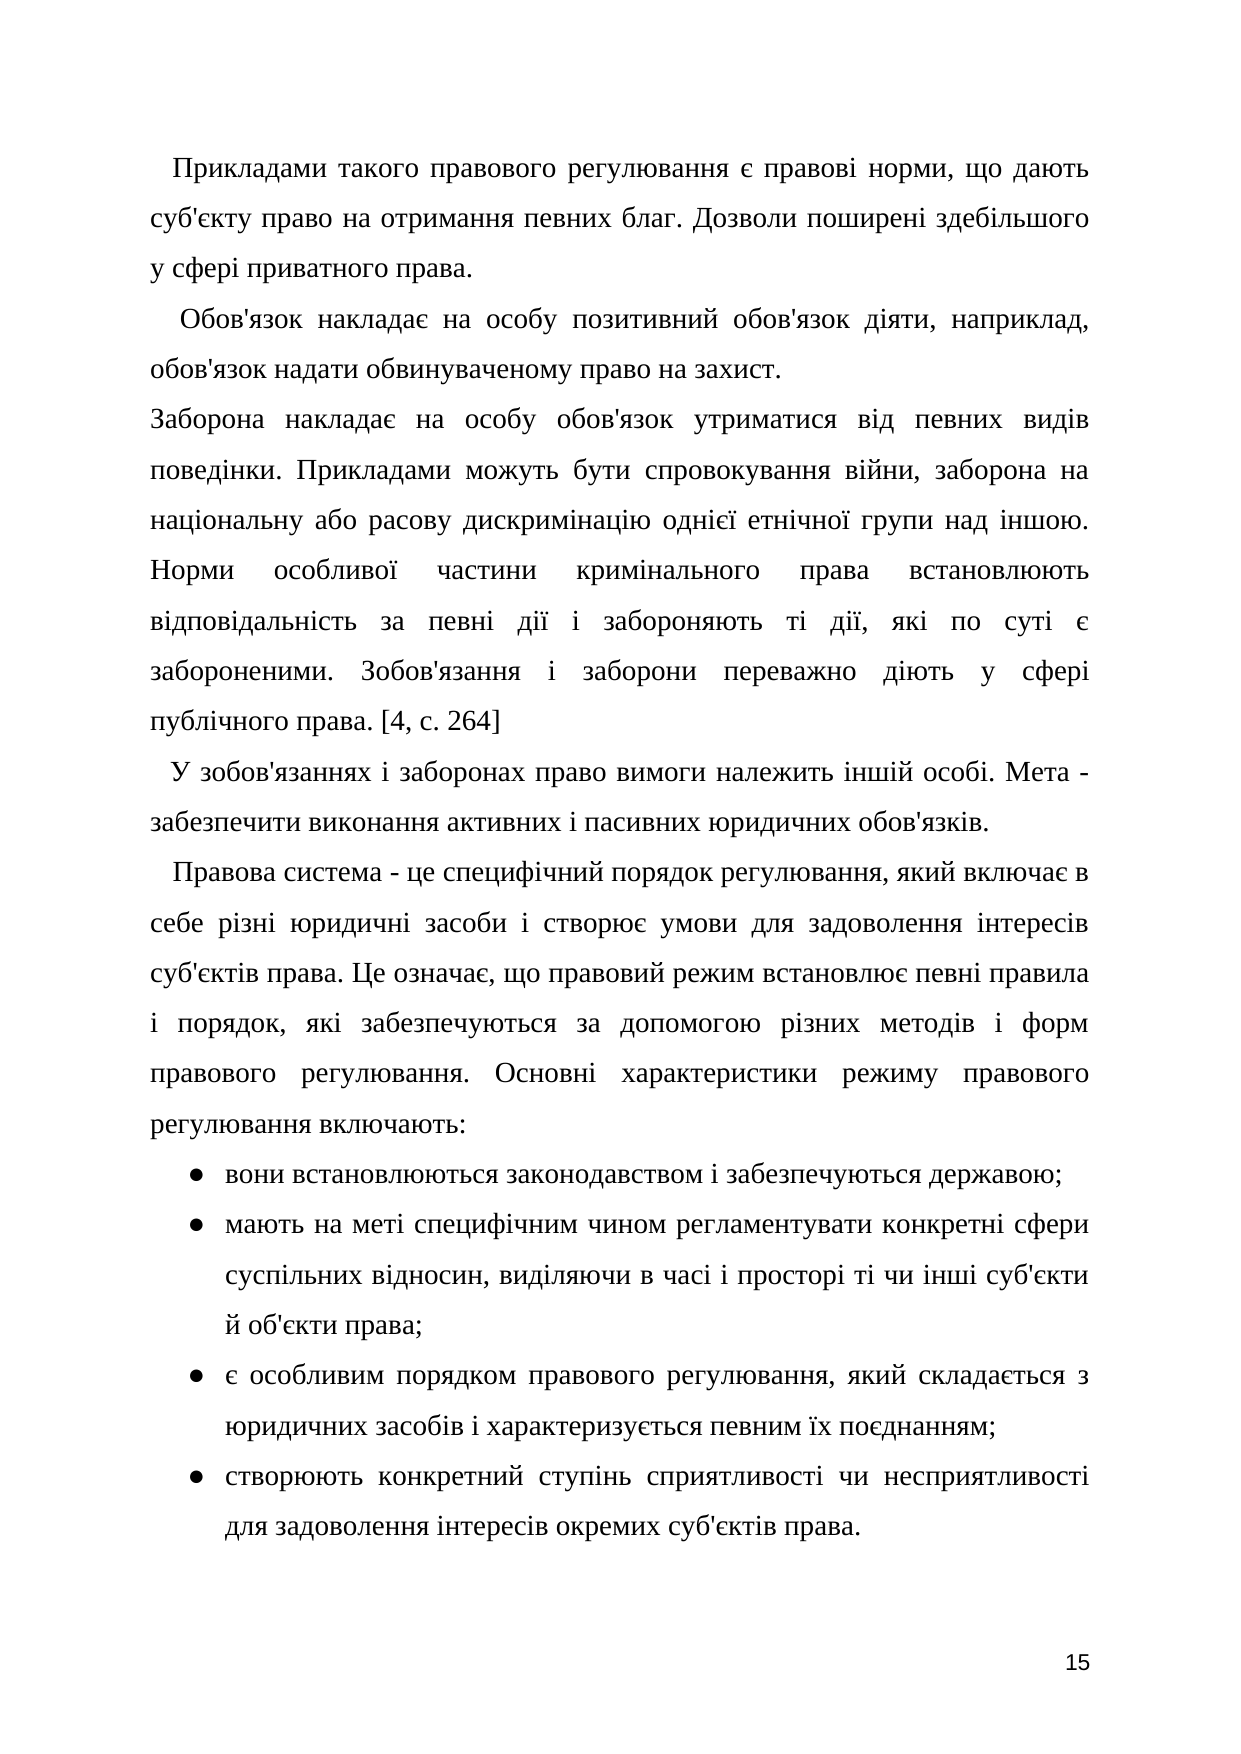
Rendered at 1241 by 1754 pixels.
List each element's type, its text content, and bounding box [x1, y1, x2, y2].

list є особливим порядком правового регулювання, який складається з юридичних засобів і характеризується певним їх поєднанням; [187, 1357, 1090, 1441]
text Правова система - це специфічний порядок регулювання, який включає в себе різні юридичні засоби і створює умови для задоволення інтересів суб'єктів права. Це означає, що правовий режим встановлює певні правила і порядок, які забезпечуються за допомогою різних методів і форм правового регулювання. Основні характеристики режиму правового регулювання включають: [150, 854, 1090, 1139]
text Прикладами такого правового регулювання є правові норми, що дають суб'єкту право на отримання певних благ. Дозволи поширені здебільшого у сфері приватного права. [150, 150, 1090, 284]
list мають на меті специфічним чином регламентувати конкретні сфери суспільних відносин, виділяючи в часі і просторі ті чи інші суб'єкти й об'єкти права; [187, 1207, 1090, 1341]
list вони встановлюються законодавством і забезпечуються державою; [187, 1156, 1090, 1190]
text У зобов'язаннях і заборонах право вимоги належить іншій особі. Мета - забезпечити виконання активних і пасивних юридичних обов'язків. [150, 754, 1090, 838]
text Обов'язок накладає на особу позитивний обов'язок діяти, наприклад, обов'язок надати обвинуваченому право на захист. [150, 301, 1090, 385]
list створюють конкретний ступінь сприятливості чи несприятливості для задоволення інтересів окремих суб'єктів права. [187, 1458, 1090, 1542]
text Заборона накладає на особу обов'язок утриматися від певних видів поведінки. Прикладами можуть бути спровокування війни, заборона на національну або расову дискримінацію однієї етнічної групи над іншою. Норми особливої частини кримінального права встановлюють відповідальність за певні дії і забороняють ті дії, які по суті є забороненими. Зобов'язання і заборони переважно діють у сфері публічного права. [4, с. 264] [150, 402, 1090, 737]
